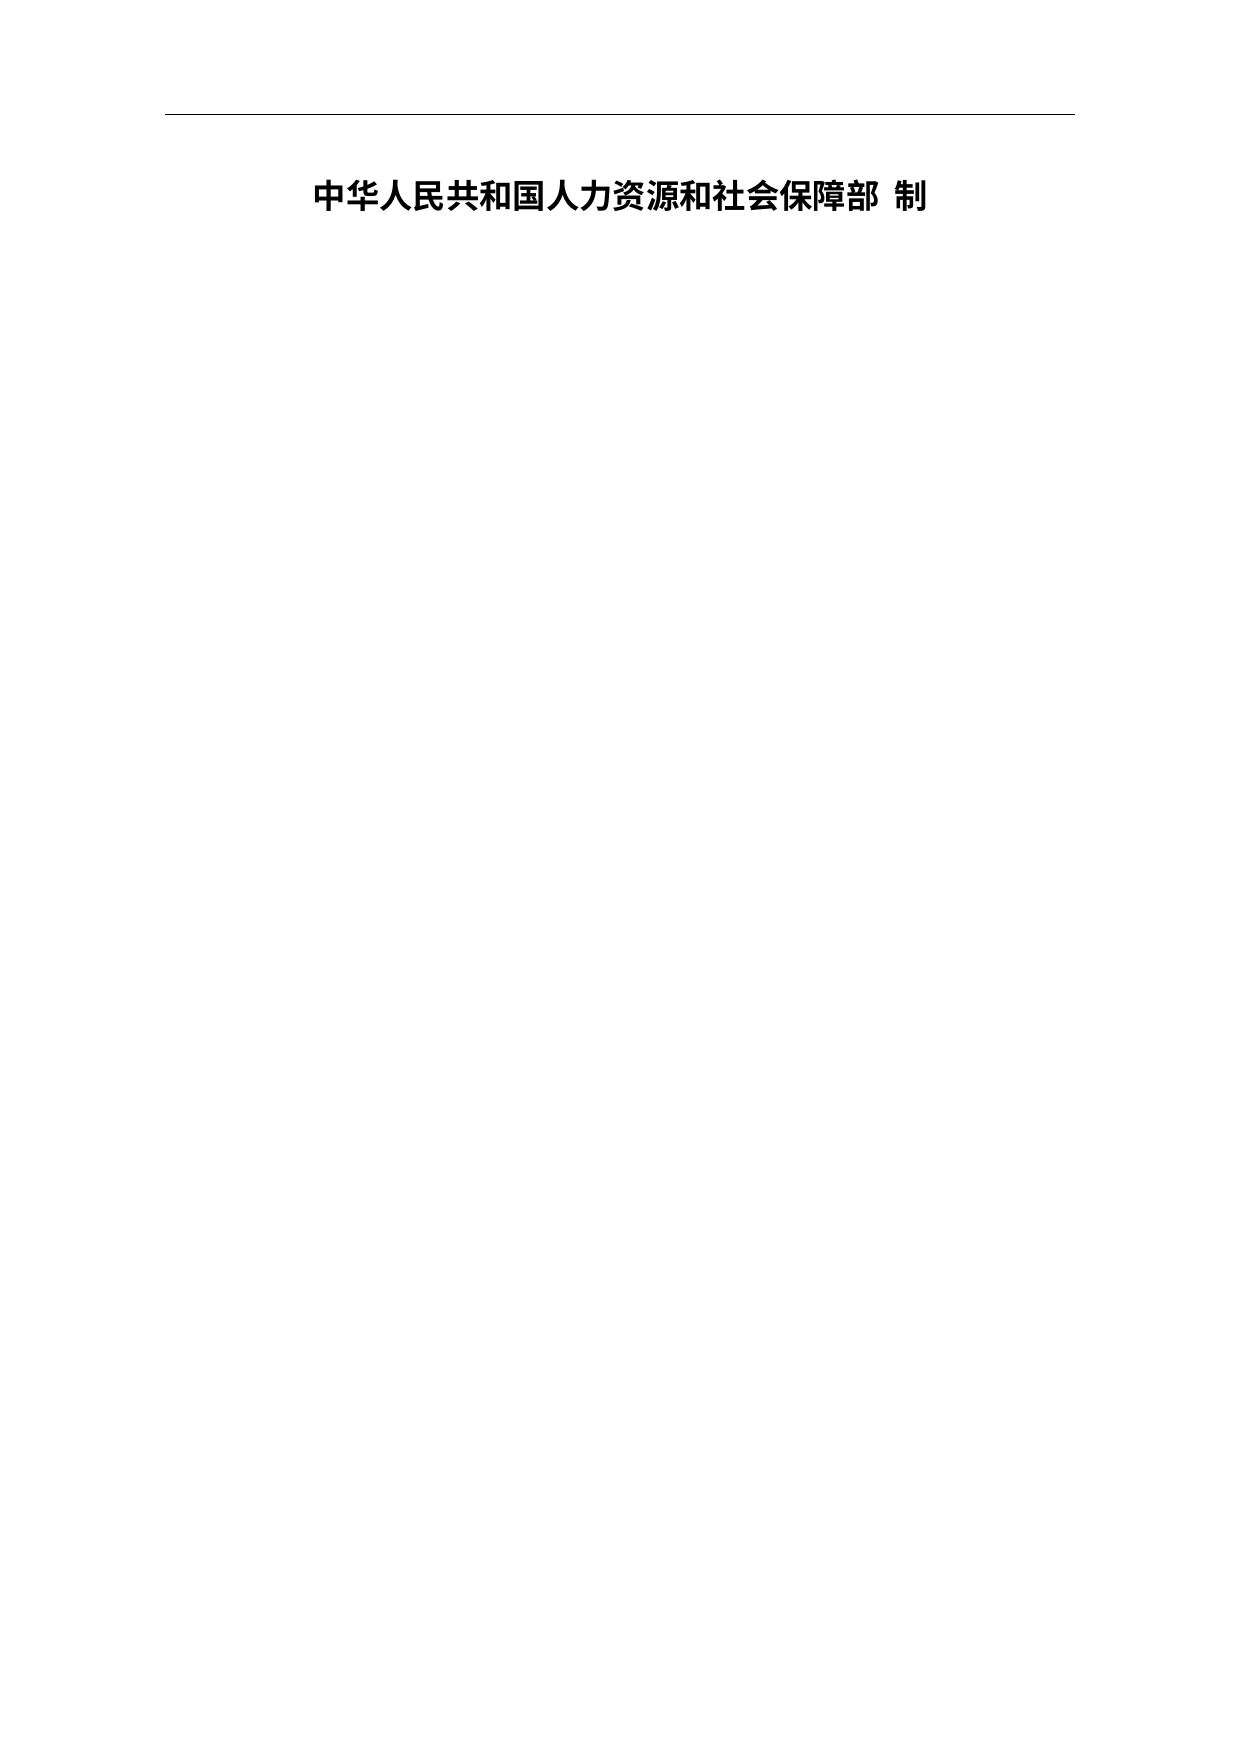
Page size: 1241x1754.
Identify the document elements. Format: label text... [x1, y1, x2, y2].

text 中华人民共和国人力资源和社会保障部 制 [165, 162, 1075, 227]
